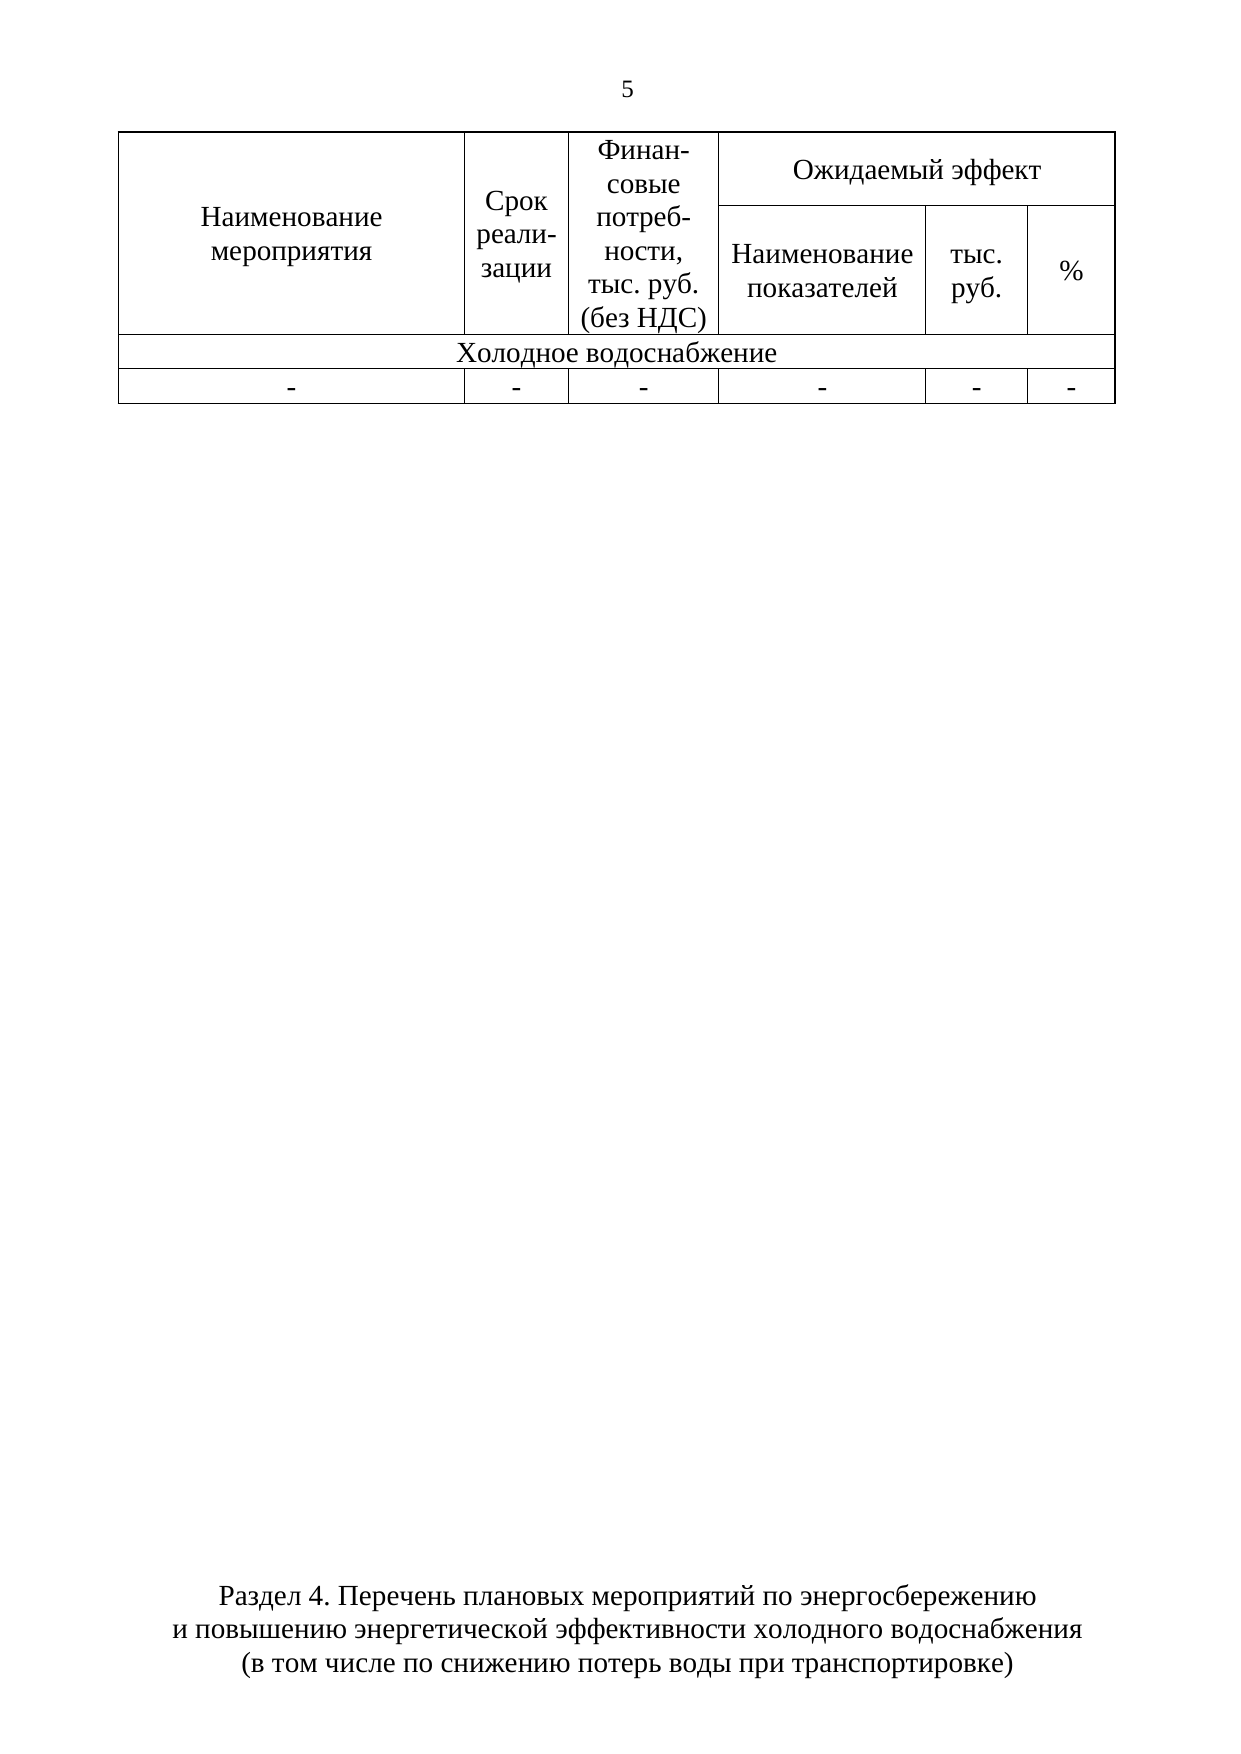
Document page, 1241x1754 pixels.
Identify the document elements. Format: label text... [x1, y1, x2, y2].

table_cell Холодное водоснабжение [119, 335, 1114, 368]
table_header Ожидаемый эффект [719, 133, 1114, 205]
text Раздел 4. Перечень плановых мероприятий по энергосбережению и повышению энергетической эффективности холодного водоснабжения (в том числе по снижению потерь воды при транспортировке) [162, 1578, 1092, 1678]
table_cell % [1028, 206, 1114, 334]
table_cell - [719, 369, 925, 403]
table_cell - [1028, 369, 1114, 403]
table_cell - [569, 369, 718, 403]
table_cell - [926, 369, 1027, 403]
table_header Срок реали-зации [465, 133, 568, 334]
table_cell - [465, 369, 568, 403]
table_cell Наименование показателей [719, 206, 925, 334]
table_header Финан-совые потреб-ности, тыс. руб. (без НДС) [569, 133, 718, 334]
table_header Наименование мероприятия [119, 133, 464, 334]
table_cell - [119, 369, 464, 403]
table_cell тыс. руб. [926, 206, 1027, 334]
